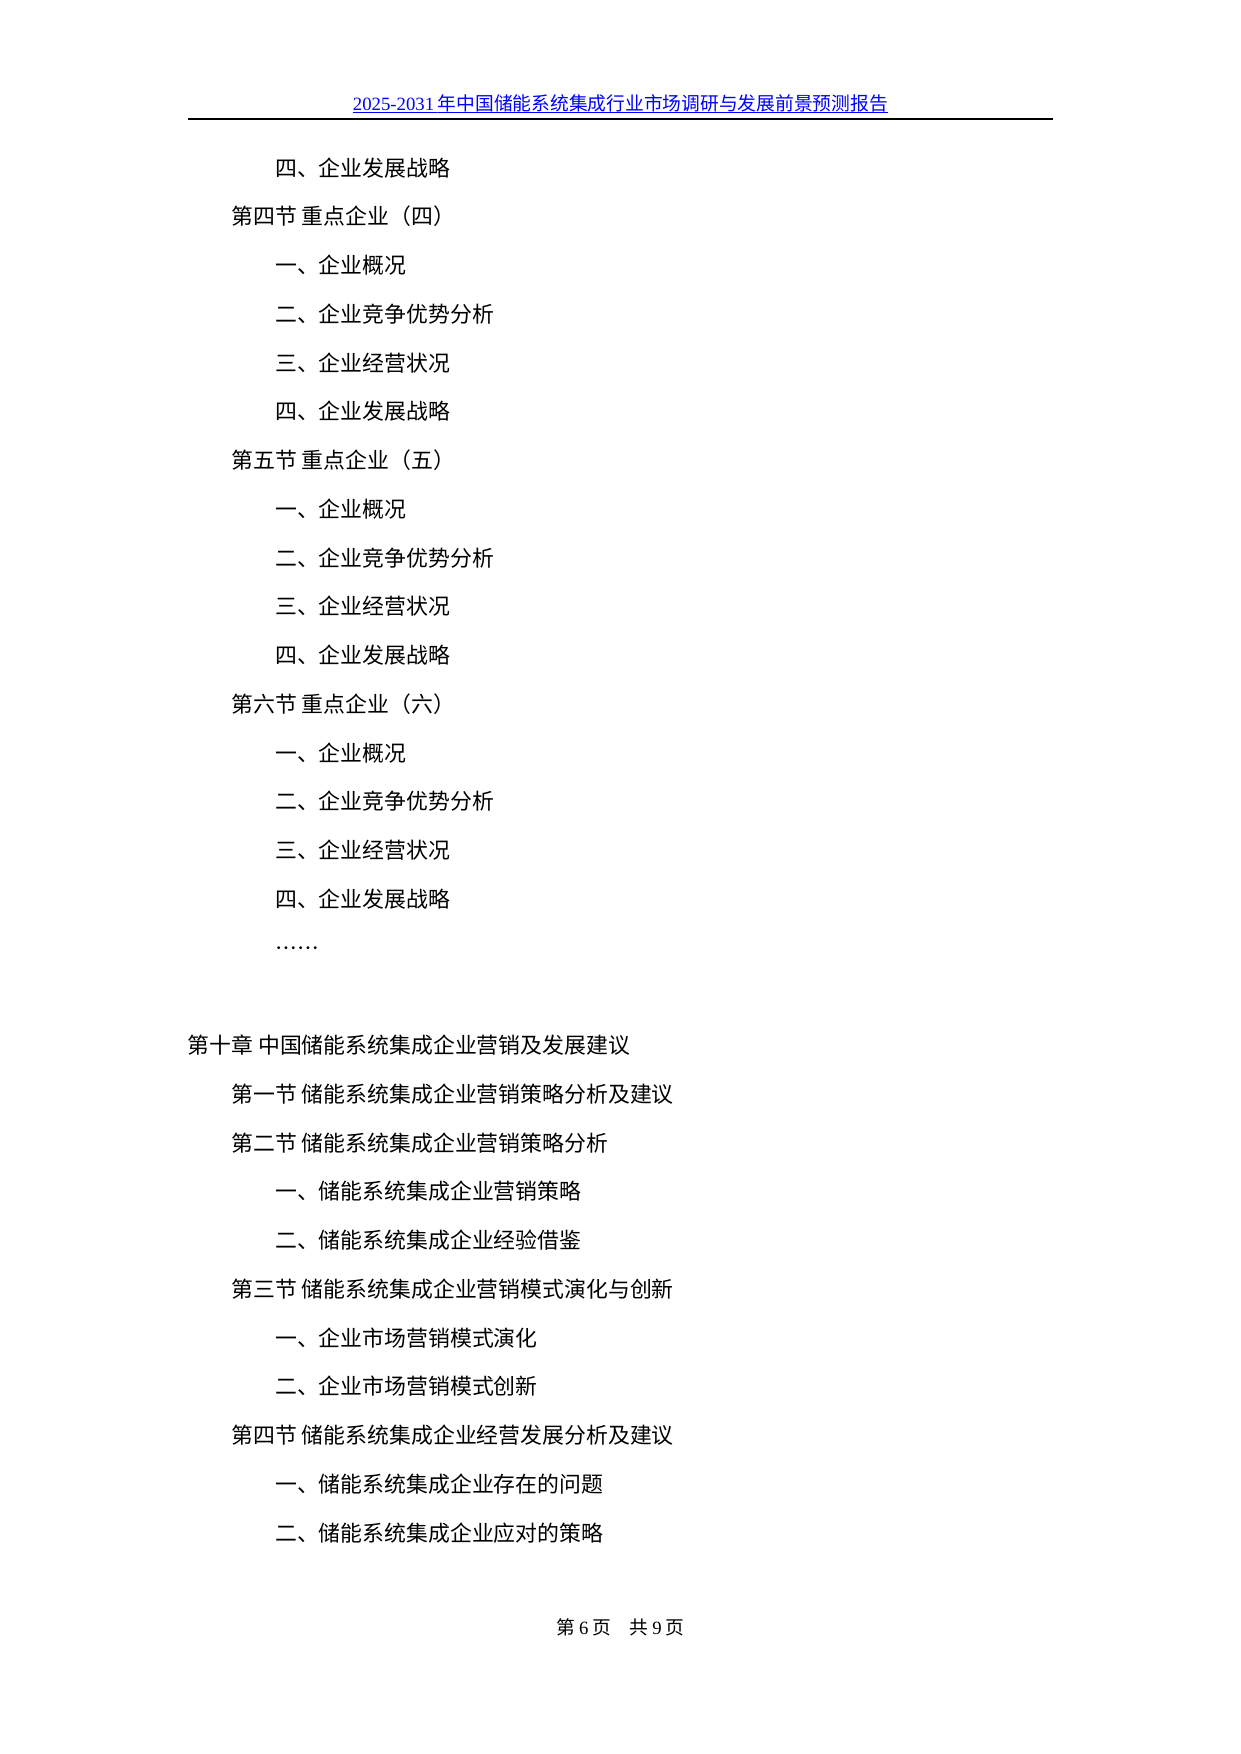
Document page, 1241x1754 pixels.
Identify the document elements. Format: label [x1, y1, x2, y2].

text [187, 150, 1053, 1548]
